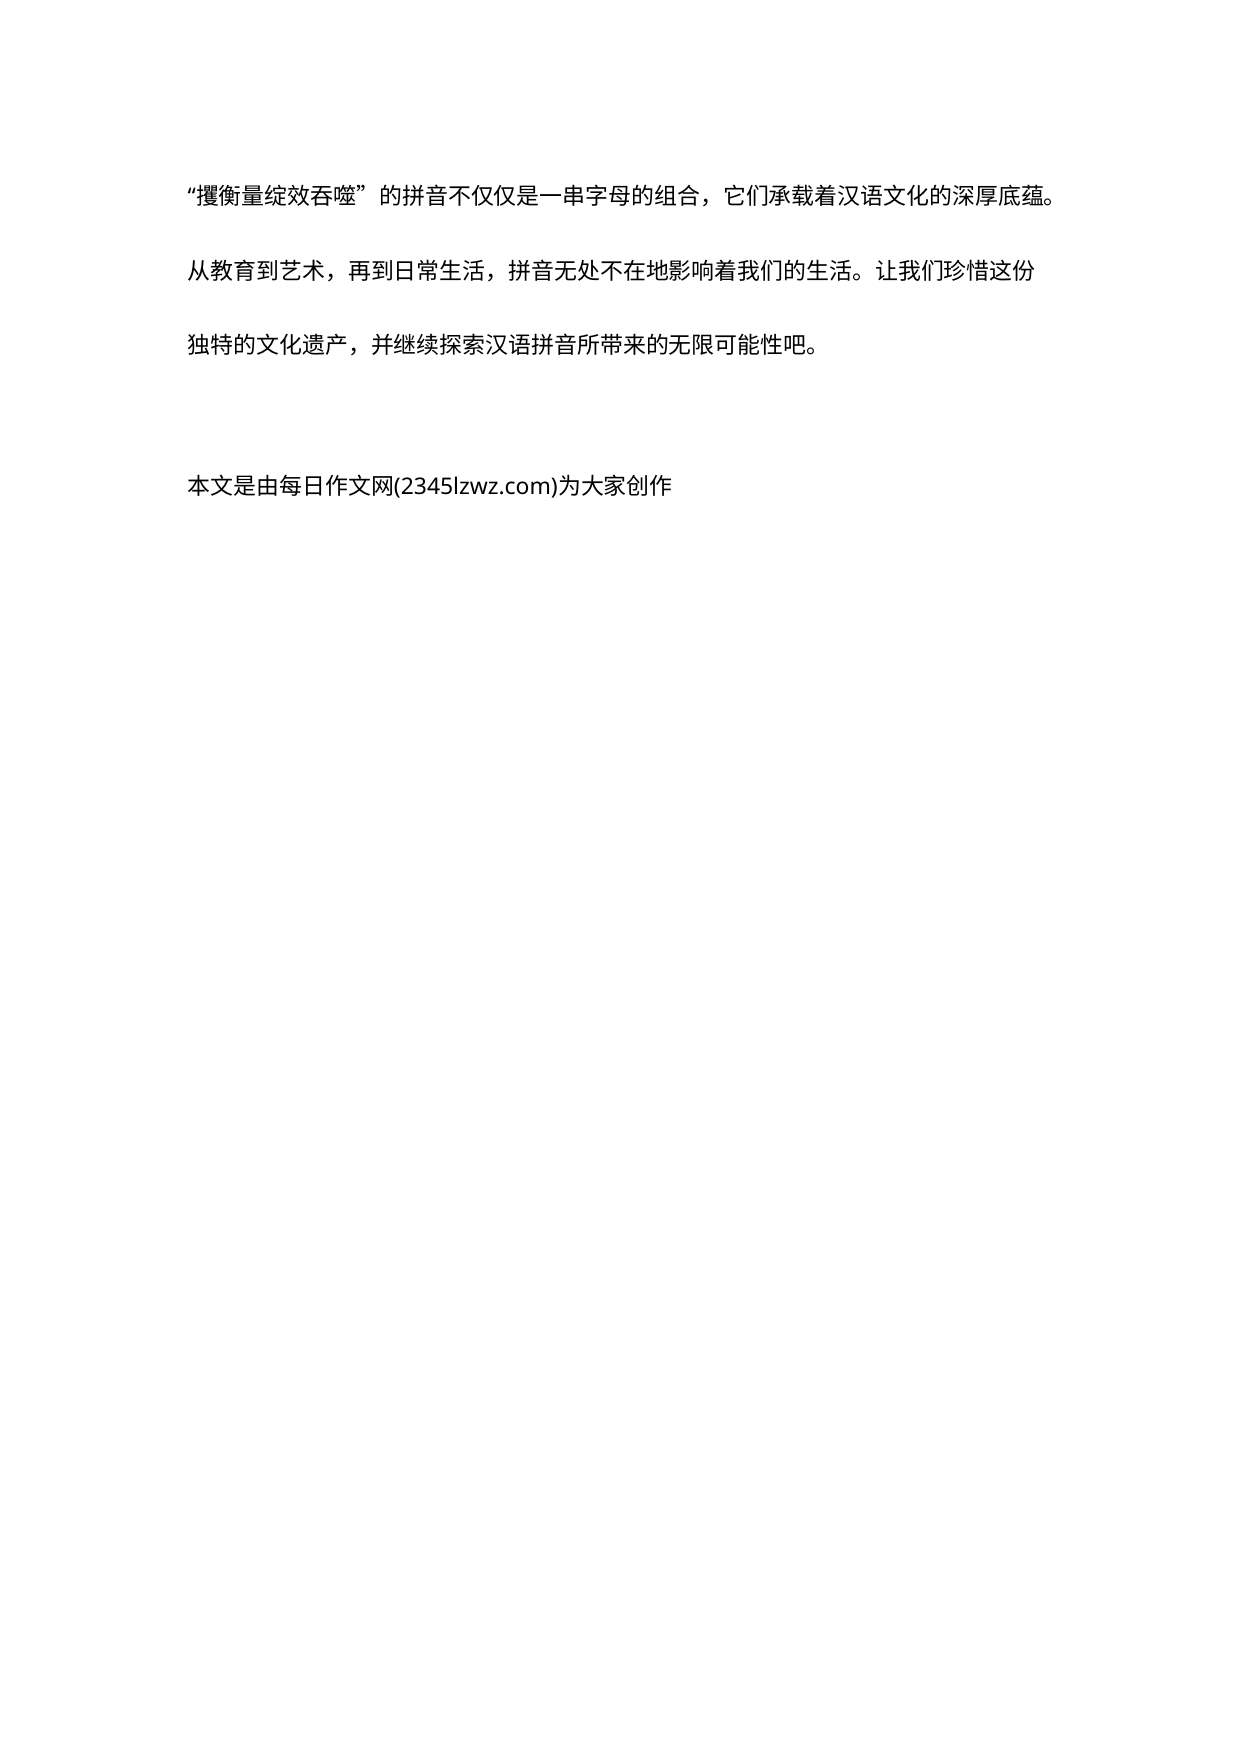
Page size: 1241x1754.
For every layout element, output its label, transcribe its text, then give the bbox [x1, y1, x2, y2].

text “攫衡量绽效吞噬”的拼音不仅仅是一串字母的组合，它们承载着汉语文化的深厚底蕴。从教育到艺术，再到日常生活，拼音无处不在地影响着我们的生活。让我们珍惜这份独特的文化遗产，并继续探索汉语拼音所带来的无限可能性吧。 [187, 162, 1053, 376]
text 本文是由每日作文网(2345lzwz.com)为大家创作 [187, 452, 1053, 517]
